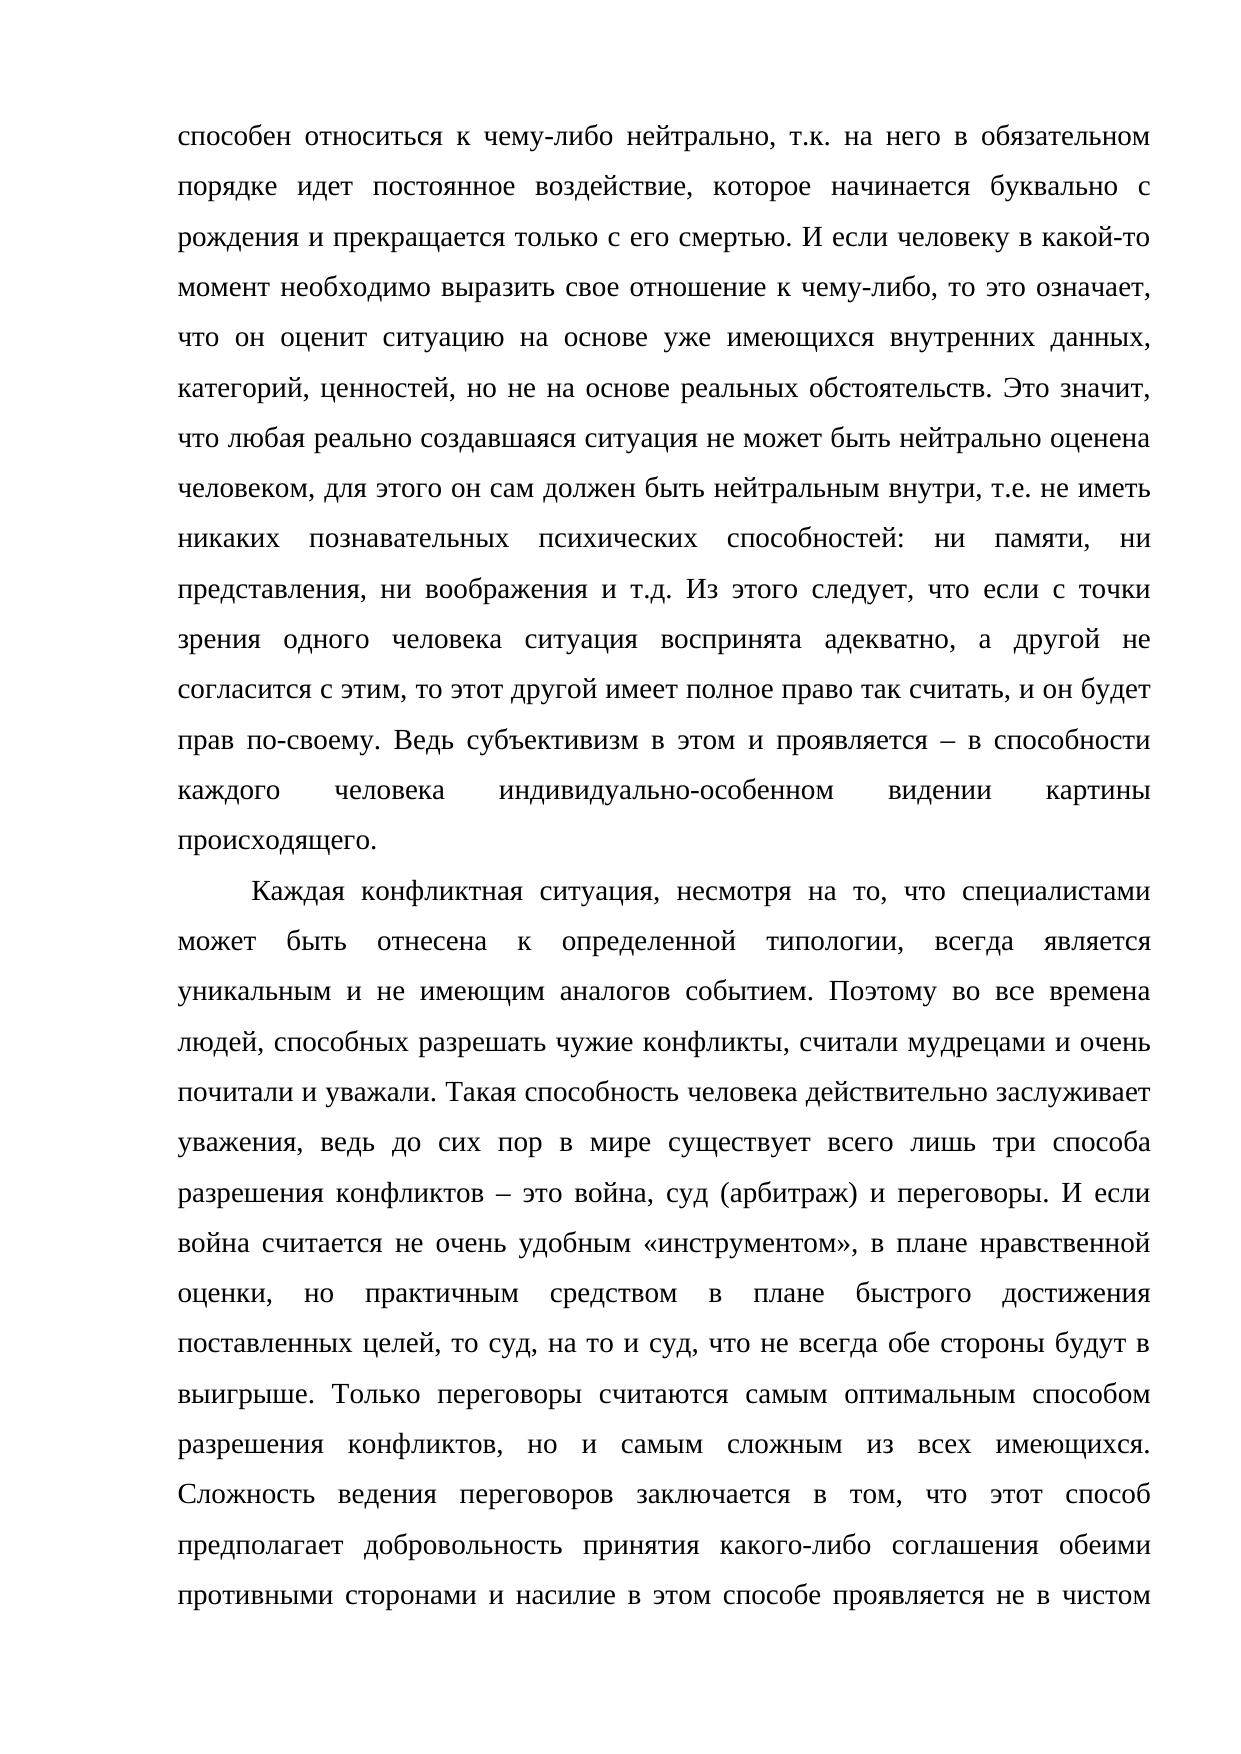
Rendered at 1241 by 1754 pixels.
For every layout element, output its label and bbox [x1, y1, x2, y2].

text [177, 118, 1152, 856]
text [177, 873, 1152, 1611]
